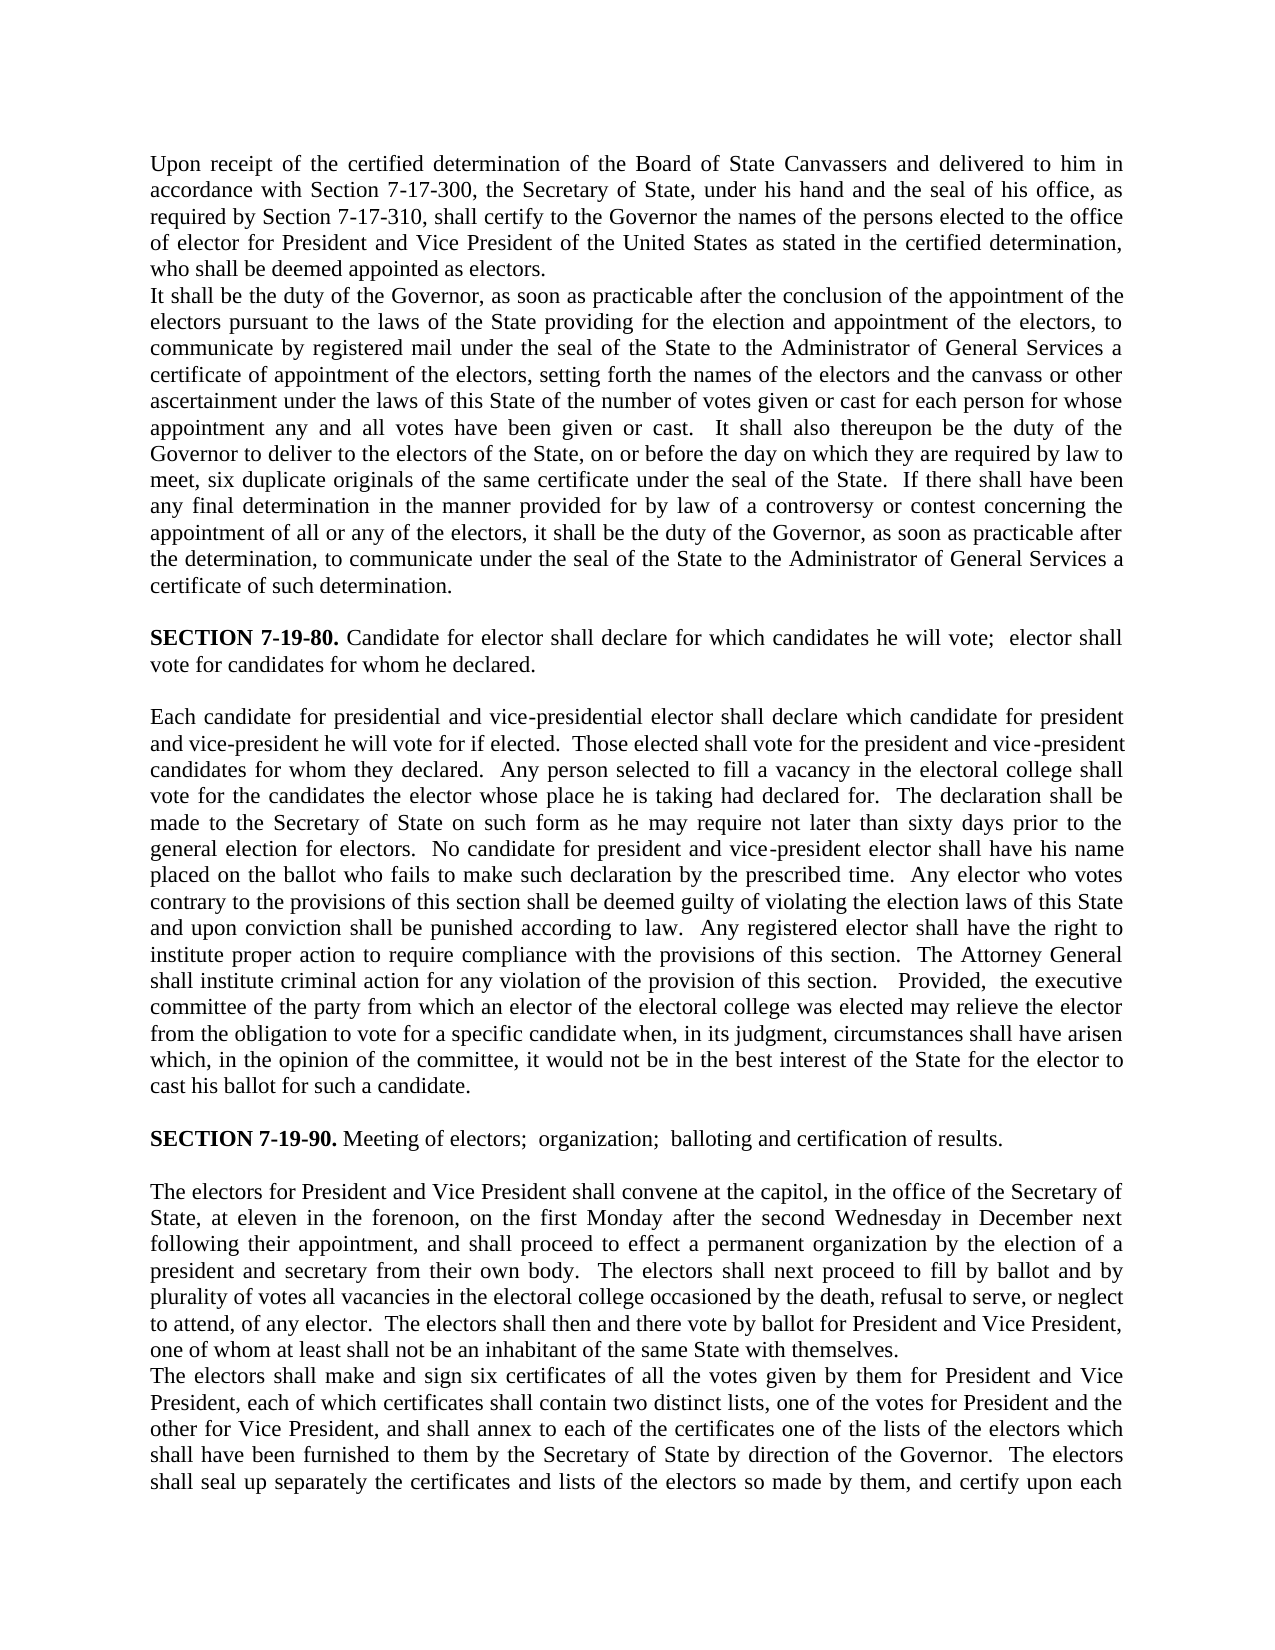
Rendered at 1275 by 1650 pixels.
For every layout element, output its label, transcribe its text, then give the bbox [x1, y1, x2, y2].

text SECTION 7-19-90. Meeting of electors; organization; balloting and certification of results. [150, 1125, 1125, 1151]
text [150, 1362, 1125, 1494]
text SECTION 7-19-80. Candidate for elector shall declare for which candidates he will vote; elector shall vote for candidates for whom he declared. [150, 624, 1125, 677]
text It shall be the duty of the Governor, as soon as practicable after the conclusion of the appointment of the electors pursuant to the laws of the State providing for the election and appointment of the electors, to communicate by registered mail under the seal of the State to the Administrator of General Services a certificate of appointment of the electors, setting forth the names of the electors and the canvass or other ascertainment under the laws of this State of the number of votes given or cast for each person for whose appointment any and all votes have been given or cast. It shall also thereupon be the duty of the Governor to deliver to the electors of the State, on or before the day on which they are required by law to meet, six duplicate originals of the same certificate under the seal of the State. If there shall have been any final determination in the manner provided for by law of a controversy or contest concerning the appointment of all or any of the electors, it shall be the duty of the Governor, as soon as practicable after the determination, to communicate under the seal of the State to the Administrator of General Services a certificate of such determination. [150, 282, 1125, 598]
text Each candidate for presidential and vice-presidential elector shall declare which candidate for president and vice-president he will vote for if elected. Those elected shall vote for the president and vice-president candidates for whom they declared. Any person selected to fill a vacancy in the electoral college shall vote for the candidates the elector whose place he is taking had declared for. The declaration shall be made to the Secretary of State on such form as he may require not later than sixty days prior to the general election for electors. No candidate for president and vice-president elector shall have his name placed on the ballot who fails to make such declaration by the prescribed time. Any elector who votes contrary to the provisions of this section shall be deemed guilty of violating the election laws of this State and upon conviction shall be punished according to law. Any registered elector shall have the right to institute proper action to require compliance with the provisions of this section. The Attorney General shall institute criminal action for any violation of the provision of this section. Provided, the executive committee of the party from which an elector of the electoral college was elected may relieve the elector from the obligation to vote for a specific candidate when, in its judgment, circumstances shall have arisen which, in the opinion of the committee, it would not be in the best interest of the State for the elector to cast his ballot for such a candidate. [150, 703, 1125, 1099]
text Upon receipt of the certified determination of the Board of State Canvassers and delivered to him in accordance with Section 7-17-300, the Secretary of State, under his hand and the seal of his office, as required by Section 7-17-310, shall certify to the Governor the names of the persons elected to the office of elector for President and Vice President of the United States as stated in the certified determination, who shall be deemed appointed as electors. [150, 150, 1125, 282]
text The electors for President and Vice President shall convene at the capitol, in the office of the Secretary of State, at eleven in the forenoon, on the first Monday after the second Wednesday in December next following their appointment, and shall proceed to effect a permanent organization by the election of a president and secretary from their own body. The electors shall next proceed to fill by ballot and by plurality of votes all vacancies in the electoral college occasioned by the death, refusal to serve, or neglect to attend, of any elector. The electors shall then and there vote by ballot for President and Vice President, one of whom at least shall not be an inhabitant of the same State with themselves. [150, 1178, 1125, 1362]
